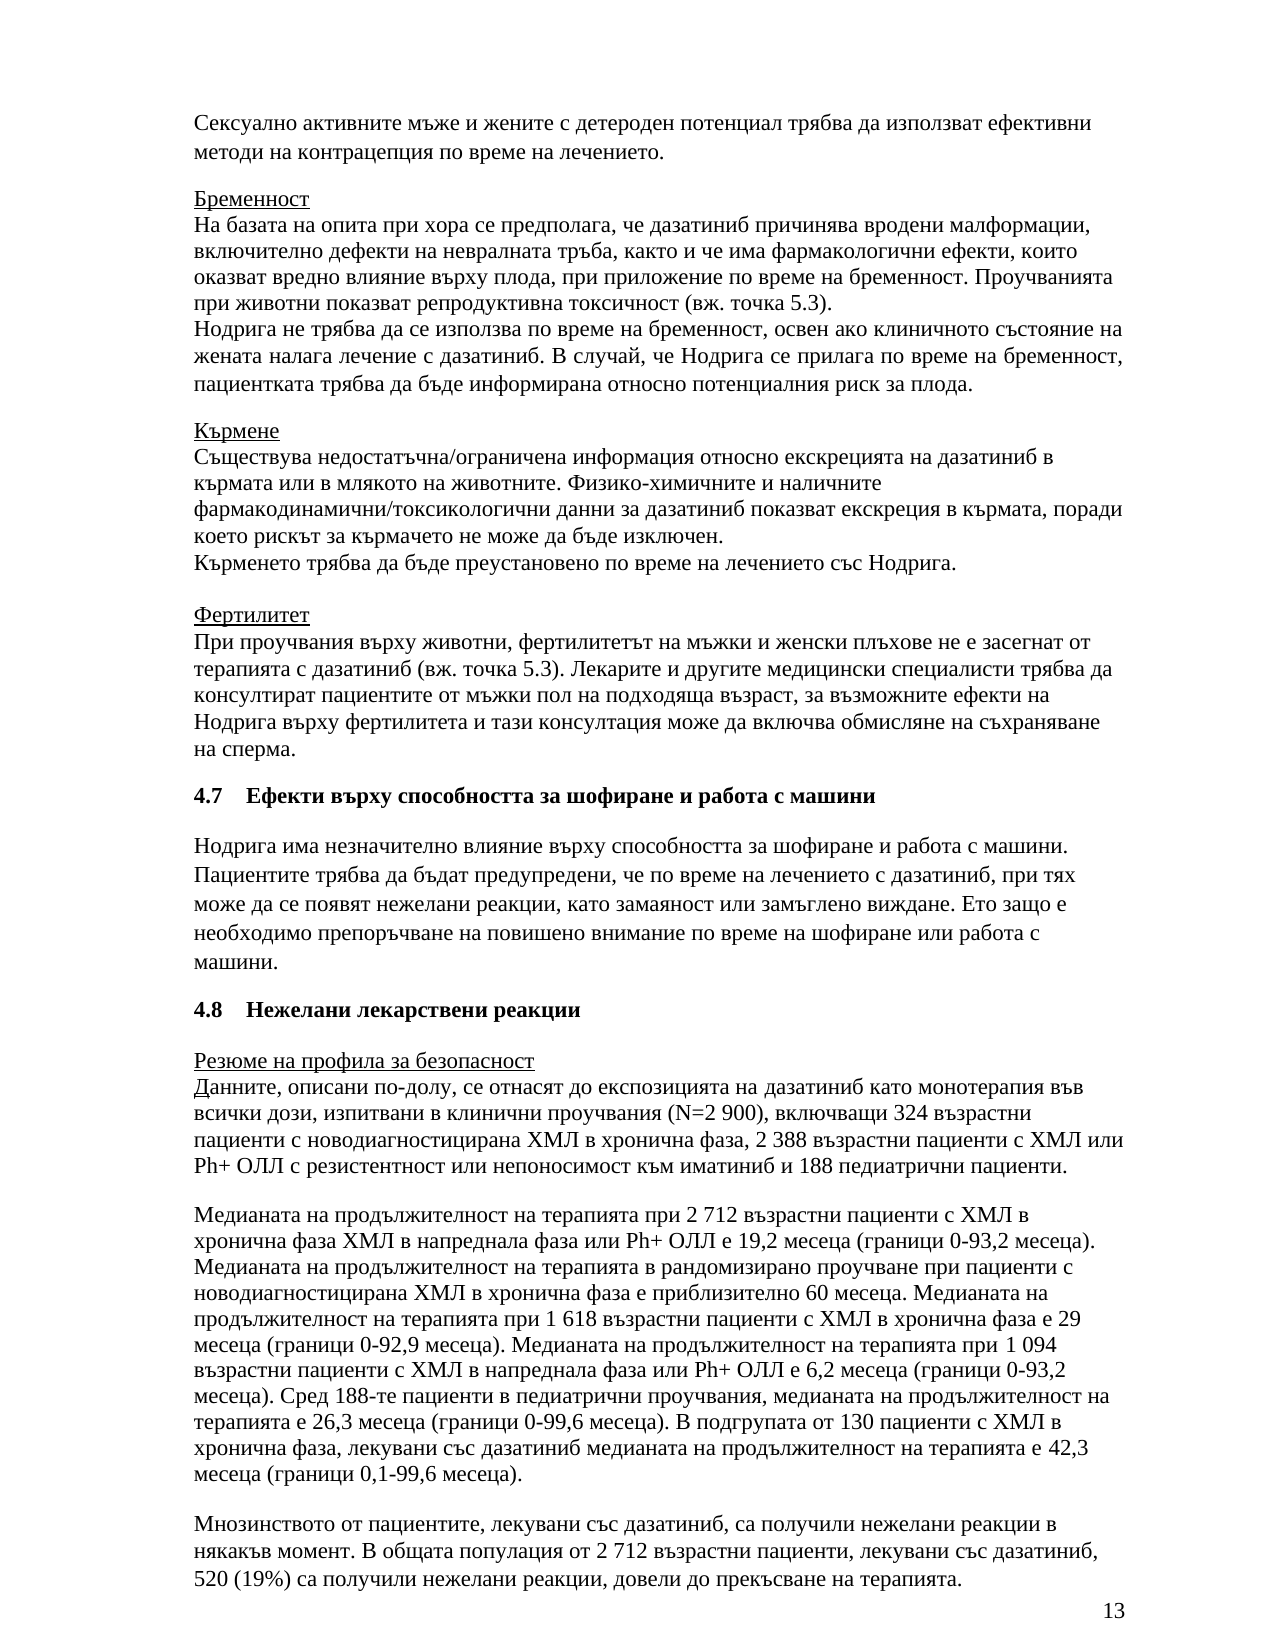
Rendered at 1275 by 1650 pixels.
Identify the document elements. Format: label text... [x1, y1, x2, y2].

text Мнозинството от пациентите, лекувани със дазатиниб, са получили нежелани реакции в някакъв момент. В общата популация от 2 712 възрастни пациенти, лекувани със дазатиниб, 520 (19%) са получили нежелани реакции, довели до прекъсване на терапията. [194, 1510, 1124, 1591]
text Бременност [194, 185, 1124, 211]
text 4.8 Нежелани лекарствени реакции [194, 996, 1124, 1022]
text фармакодинамични/токсикологични данни за дазатиниб показват екскреция в кърмата, поради [194, 496, 1124, 522]
text кърмата или в млякото на животните. Физико-химичните и наличните [194, 470, 1124, 496]
text Резюме на профила за безопасност [194, 1047, 1124, 1073]
text Фертилитет [194, 601, 1124, 628]
text Данните, описани по-долу, се отнасят до експозицията на дазатиниб като монотерапия във всички дози, изпитвани в клинични проучвания (N=2 900), включващи 324 възрастни пациенти с новодиагностицирана ХМЛ в хронична фаза, 2 388 възрастни пациенти с ХМЛ или Ph+ ОЛЛ с резистентност или непоносимост към иматиниб и 188 педиатрични пациенти. [194, 1073, 1124, 1178]
text Нодрига не трябва да се използва по време на бременност, освен ако клиничното състояние на жената налага лечение с дазатиниб. В случай, че Нодрига се прилага по време на бременност, пациентката трябва да бъде информирана относно потенциалния риск за плода. [194, 315, 1124, 396]
text Сексуално активните мъже и жените с детероден потенциал трябва да използват ефективни методи на контрацепция по време на лечението. [194, 109, 1124, 164]
text което рискът за кърмачето не може да бъде изключен. [194, 522, 1124, 549]
text Кърменето трябва да бъде преустановено по време на лечението със Нодрига. [194, 549, 1124, 575]
text 4.7 Ефекти върху способността за шофиране и работа с машини [194, 782, 1124, 808]
text Медианата на продължителност на терапията при 2 712 възрастни пациенти с ХМЛ в хронична фаза ХМЛ в напреднала фаза или Ph+ ОЛЛ е 19,2 месеца (граници 0-93,2 месеца). Медианата на продължителност на терапията в рандомизирано проучване при пациенти с новодиагностицирана ХМЛ в хронична фаза е приблизително 60 месеца. Медианата на продължителност на терапията при 1 618 възрастни пациенти с ХМЛ в хронична фаза е 29 месеца (граници 0-92,9 месеца). Медианата на продължителност на терапията при 1 094 възрастни пациенти с ХМЛ в напреднала фаза или Ph+ ОЛЛ е 6,2 месеца (граници 0-93,2 месеца). Сред 188-те пациенти в педиатрични проучвания, медианата на продължителност на терапията е 26,3 месеца (граници 0-99,6 месеца). В подгрупата от 130 пациенти с ХМЛ в хронична фаза, лекувани със дазатиниб медианата на продължителност на терапията е 42,3 месеца (граници 0,1-99,6 месеца). [194, 1202, 1124, 1486]
text На базата на опита при хора се предполага, че дазатиниб причинява вродени малформации, включително дефекти на невралната тръба, както и че има фармакологични ефекти, които оказват вредно влияние върху плода, при приложение по време на бременност. Проучванията при животни показват репродуктивна токсичност (вж. точка 5.3). [194, 212, 1124, 315]
text При проучвания върху животни, фертилитетът на мъжки и женски плъхове не е засегнат от терапията с дазатиниб (вж. точка 5.3). Лекарите и другите медицински специалисти трябва да консултират пациентите от мъжки пол на подходяща възраст, за възможните ефекти на Нодрига върху фертилитета и тази консултация може да включва обмисляне на съхраняване на сперма. [194, 628, 1124, 761]
text Нодрига има незначително влияние върху способността за шофиране и работа с машини. Пациентите трябва да бъдат предупредени, че по време на лечението с дазатиниб, при тях може да се появят нежелани реакции, като замаяност или замъглено виждане. Ето защо е необходимо препоръчване на повишено внимание по време на шофиране или работа с машини. [194, 833, 1124, 975]
text Съществува недостатъчна/ограничена информация относно екскрецията на дазатиниб в [194, 443, 1124, 470]
text Кърмене [194, 417, 1124, 443]
